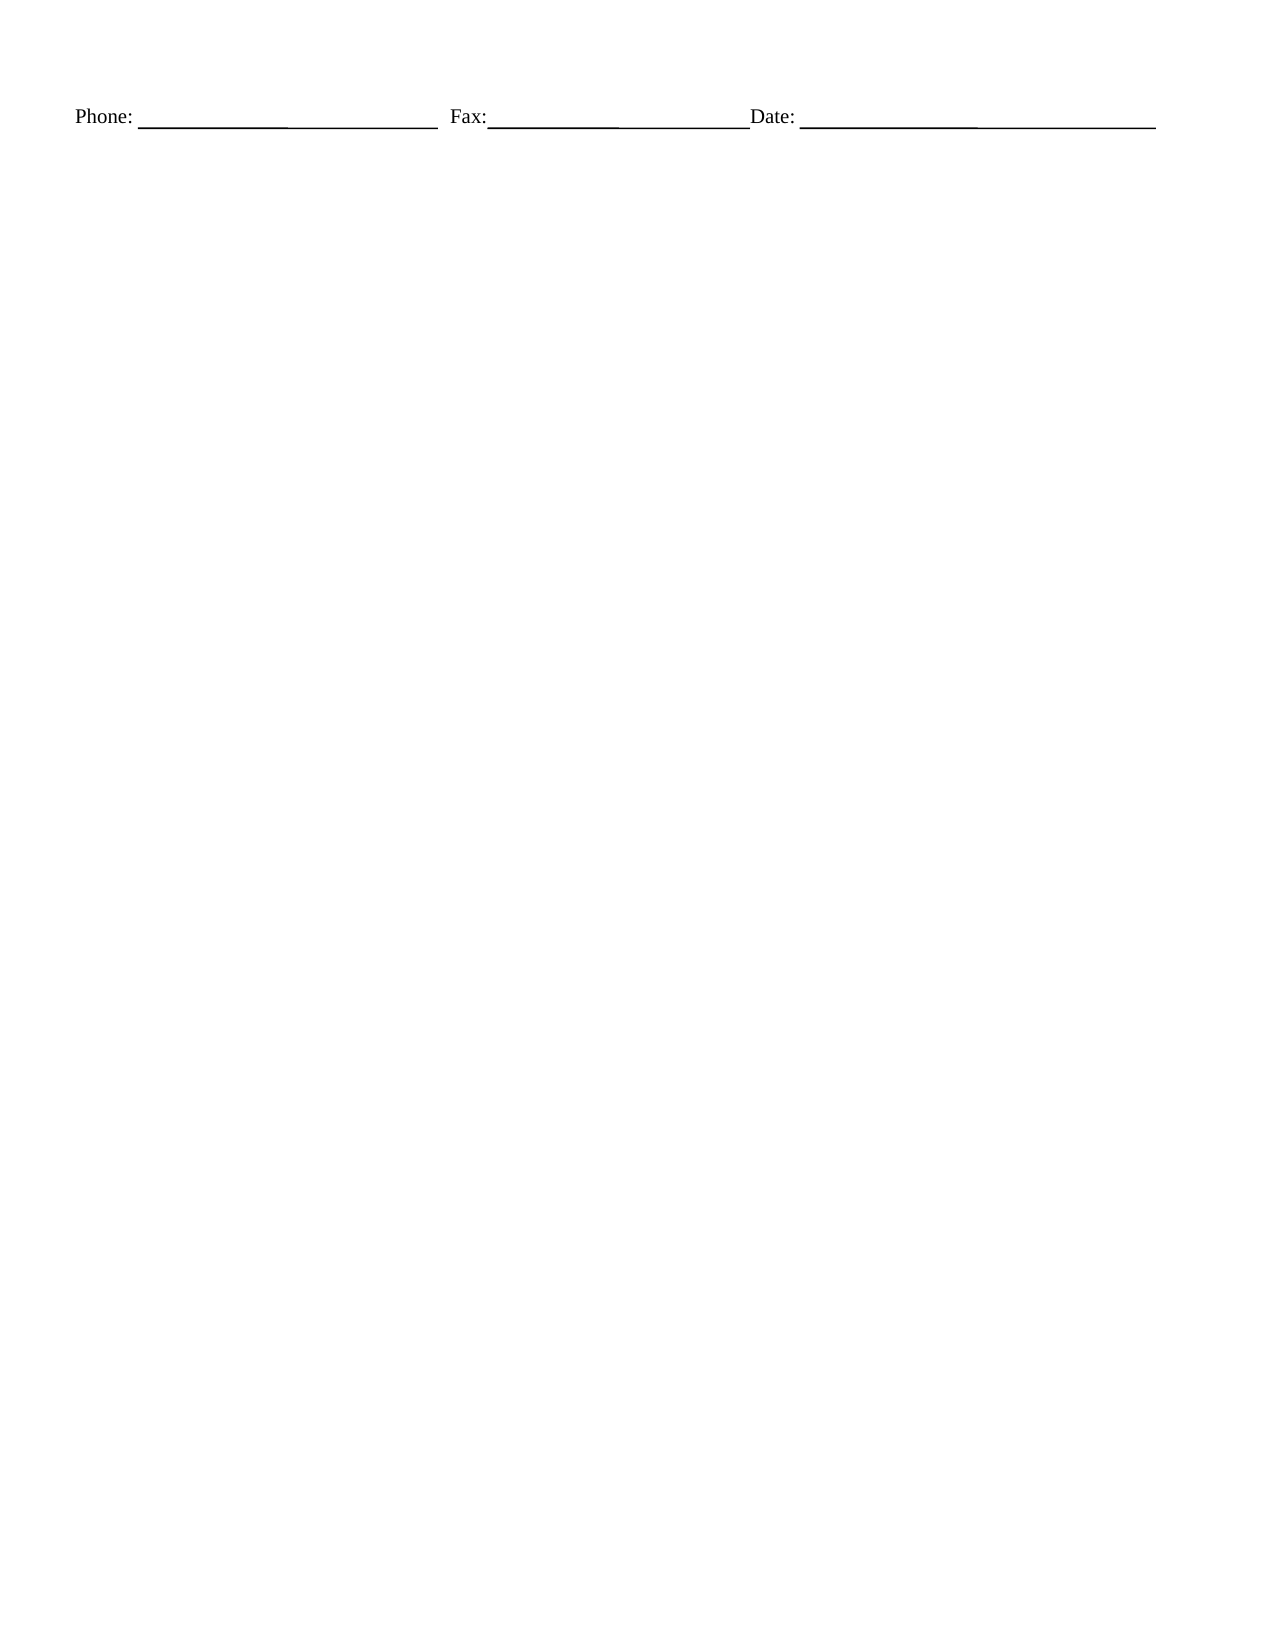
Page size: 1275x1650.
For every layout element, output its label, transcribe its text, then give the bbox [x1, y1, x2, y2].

text Phone: Fax: Date: [75, 104, 1200, 128]
